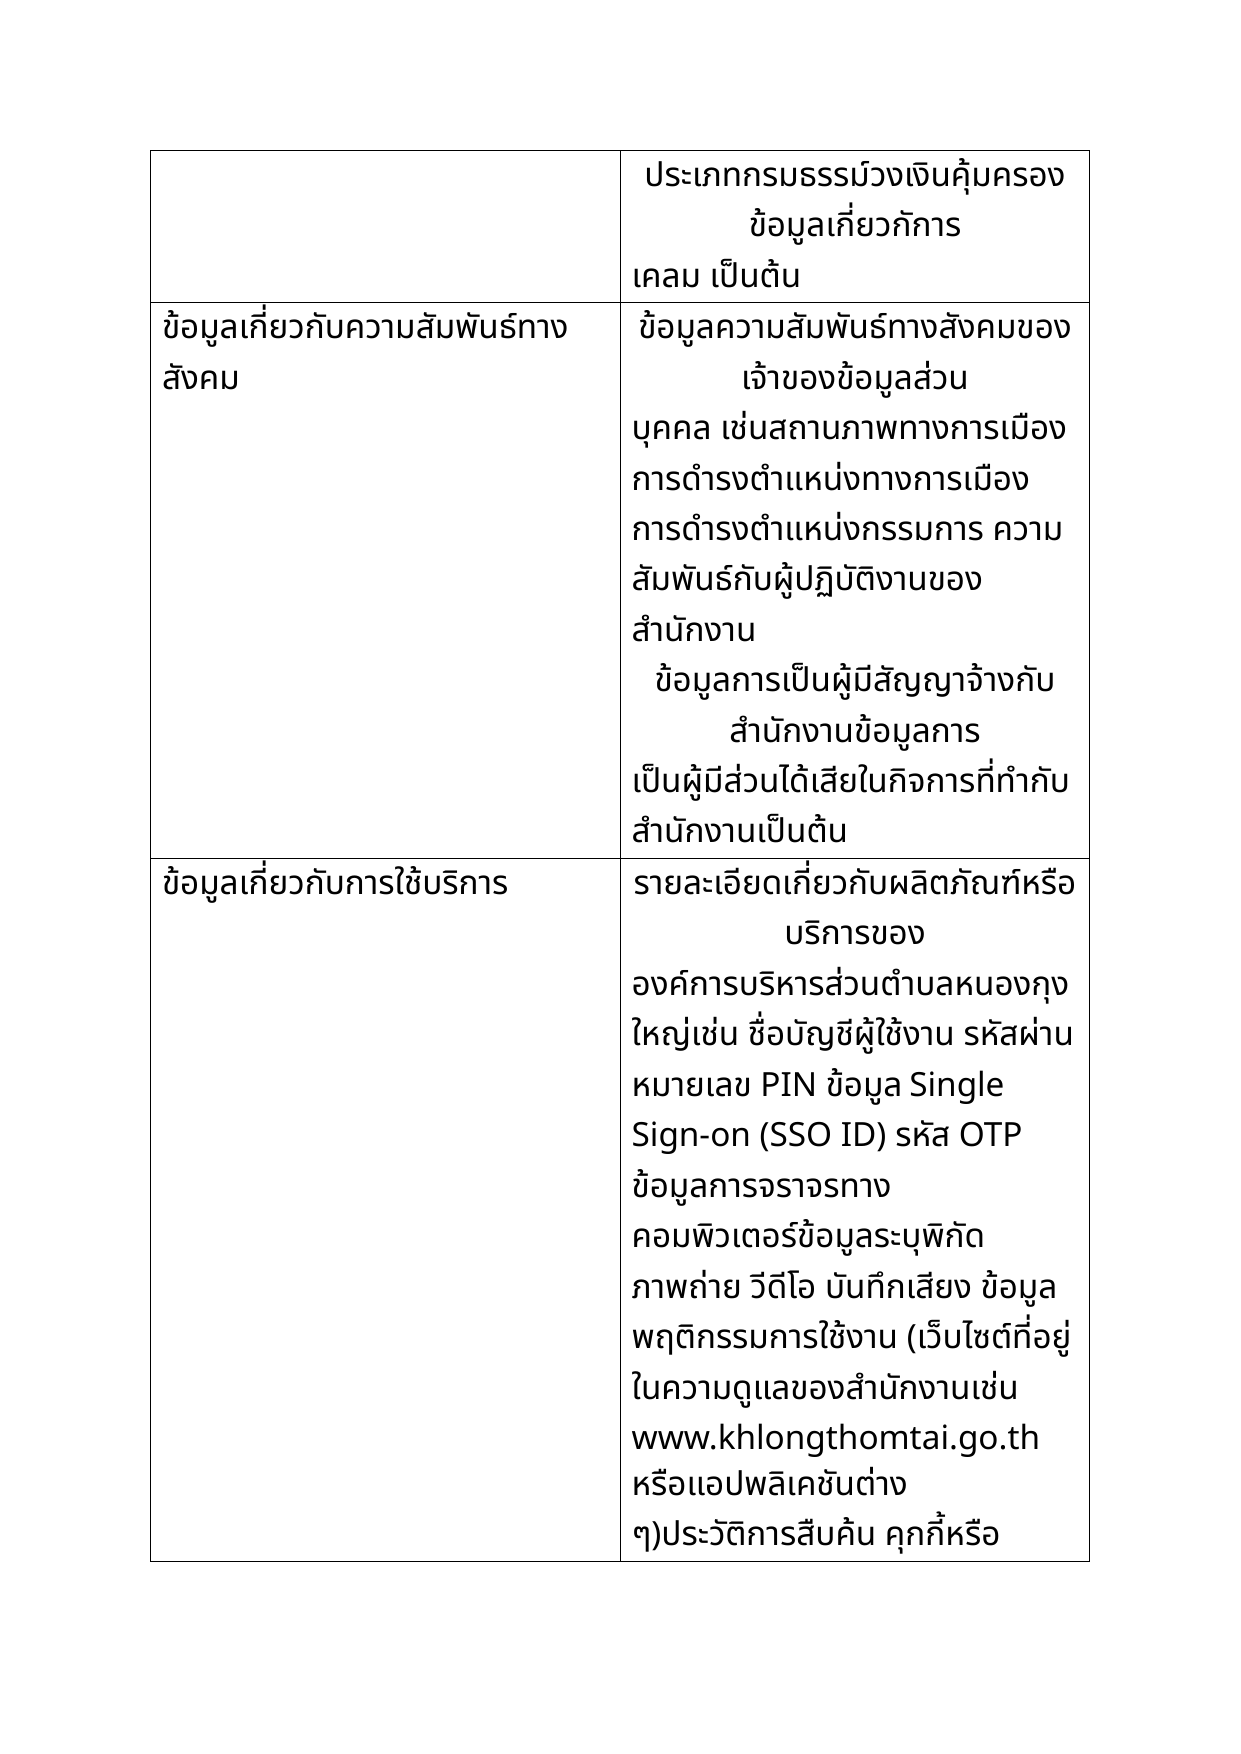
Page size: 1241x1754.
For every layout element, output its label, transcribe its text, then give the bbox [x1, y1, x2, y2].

table_cell ข้อมูลความสัมพันธ์ทางสังคมของเจ้าของข้อมูลส่วน บุคคล เช่นสถานภาพทางการเมือง การดำรงตำแหน่งทางการเมือง การดำรงตำแหน่งกรรมการ ความสัมพันธ์กับผู้ปฏิบัติงานของสำนักงาน ข้อมูลการเป็นผู้มีสัญญาจ้างกับสำนักงานข้อมูลการ เป็นผู้มีส่วนได้เสียในกิจการที่ทำกับสำนักงานเป็นต้น [621, 303, 1089, 858]
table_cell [621, 859, 1089, 1561]
table_cell ประเภทกรมธรรม์วงเงินคุ้มครอง ข้อมูลเกี่ยวกัการ เคลม เป็นต้น [621, 151, 1089, 302]
table_cell [151, 151, 620, 302]
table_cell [151, 859, 620, 1561]
table_cell ข้อมูลเกี่ยวกับความสัมพันธ์ทางสังคม [151, 303, 620, 858]
